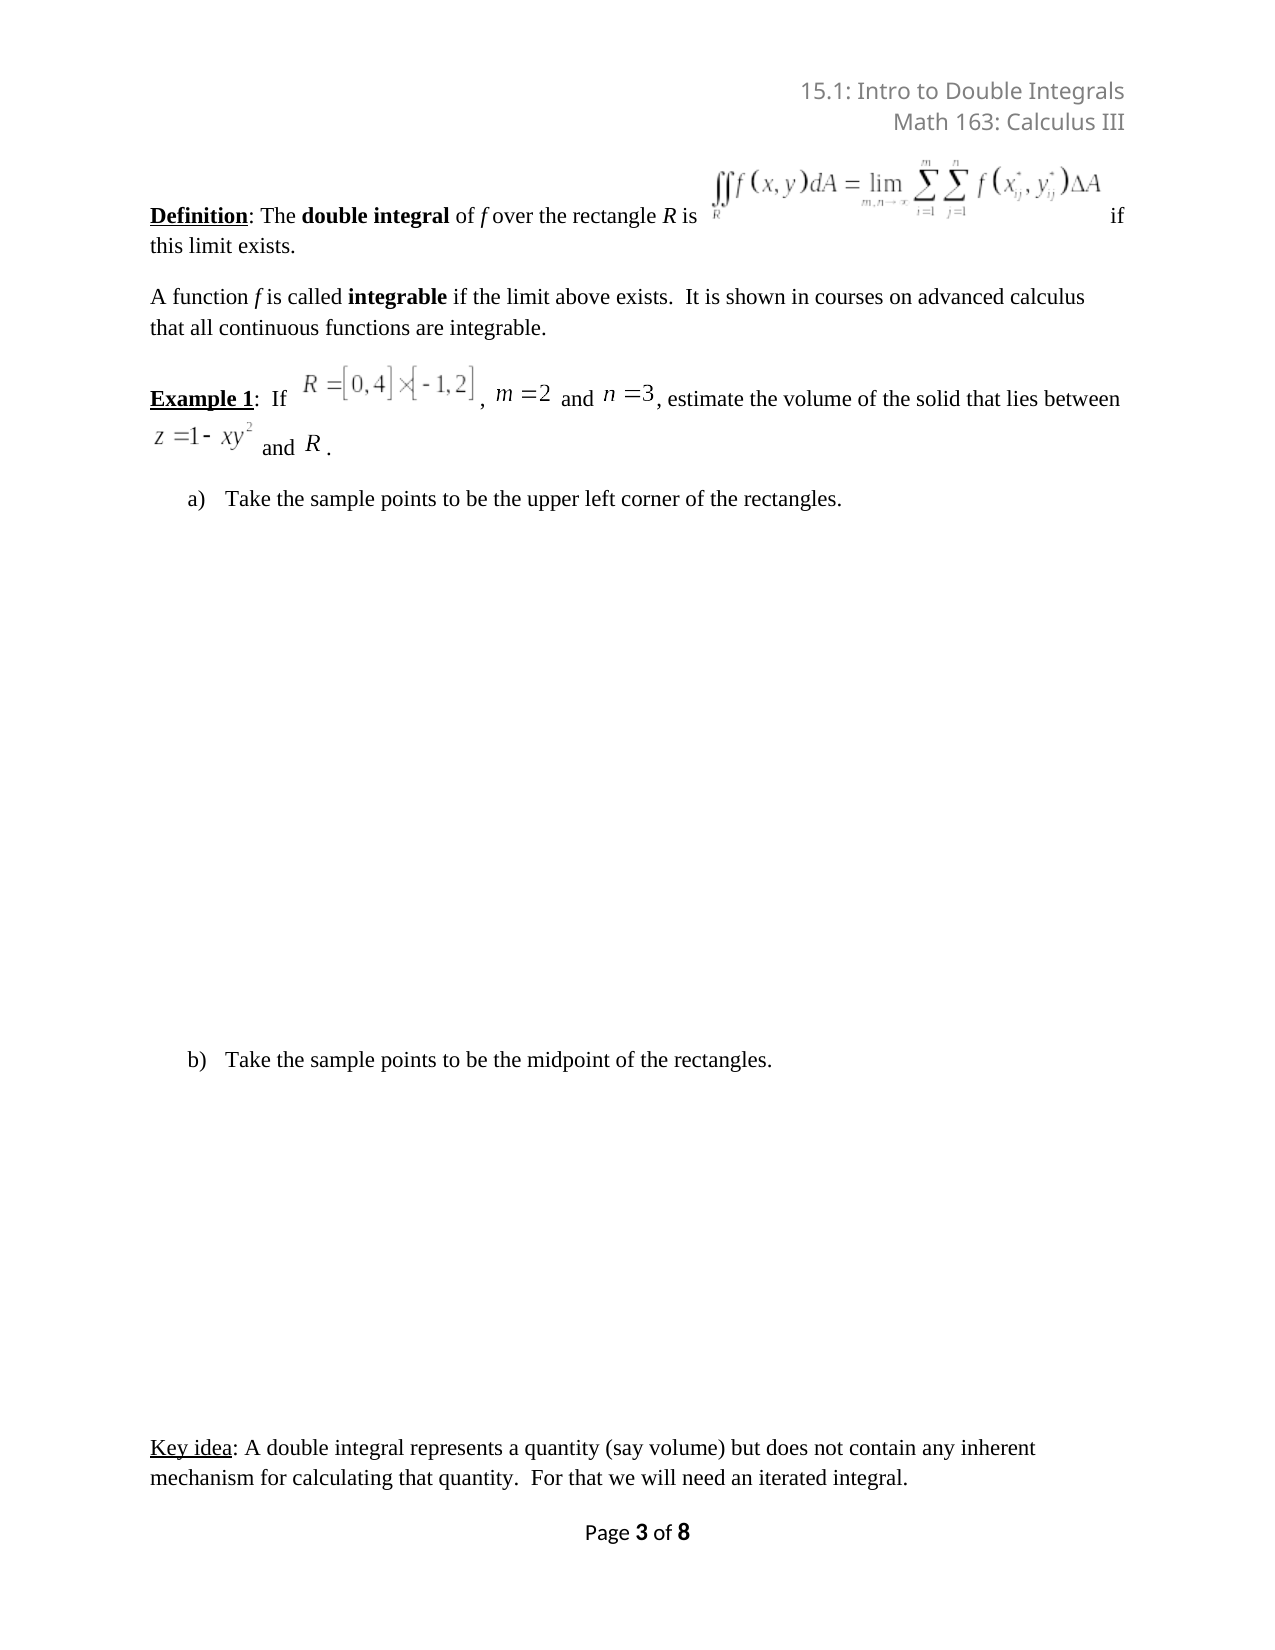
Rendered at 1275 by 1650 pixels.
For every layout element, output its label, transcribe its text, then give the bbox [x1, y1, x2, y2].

text A function f is called integrable if the limit above exists. It is shown in courses on advanced calculus that all continuous functions are integrable. [150, 283, 1125, 340]
list Take the sample points to be the upper left corner of the rectangles. [187, 485, 1125, 511]
text Example 1: If , and , estimate the volume of the solid that lies between and . [150, 364, 1125, 460]
text Key idea: A double integral represents a quantity (say volume) but does not contain any inherent mechanism for calculating that quantity. For that we will need an iterated integral. [150, 1434, 1125, 1490]
list Take the sample points to be the midpoint of the rectangles. [187, 1046, 1125, 1072]
text Definition: The double integral of f over the rectangle R is if this limit exists. [150, 150, 1125, 259]
